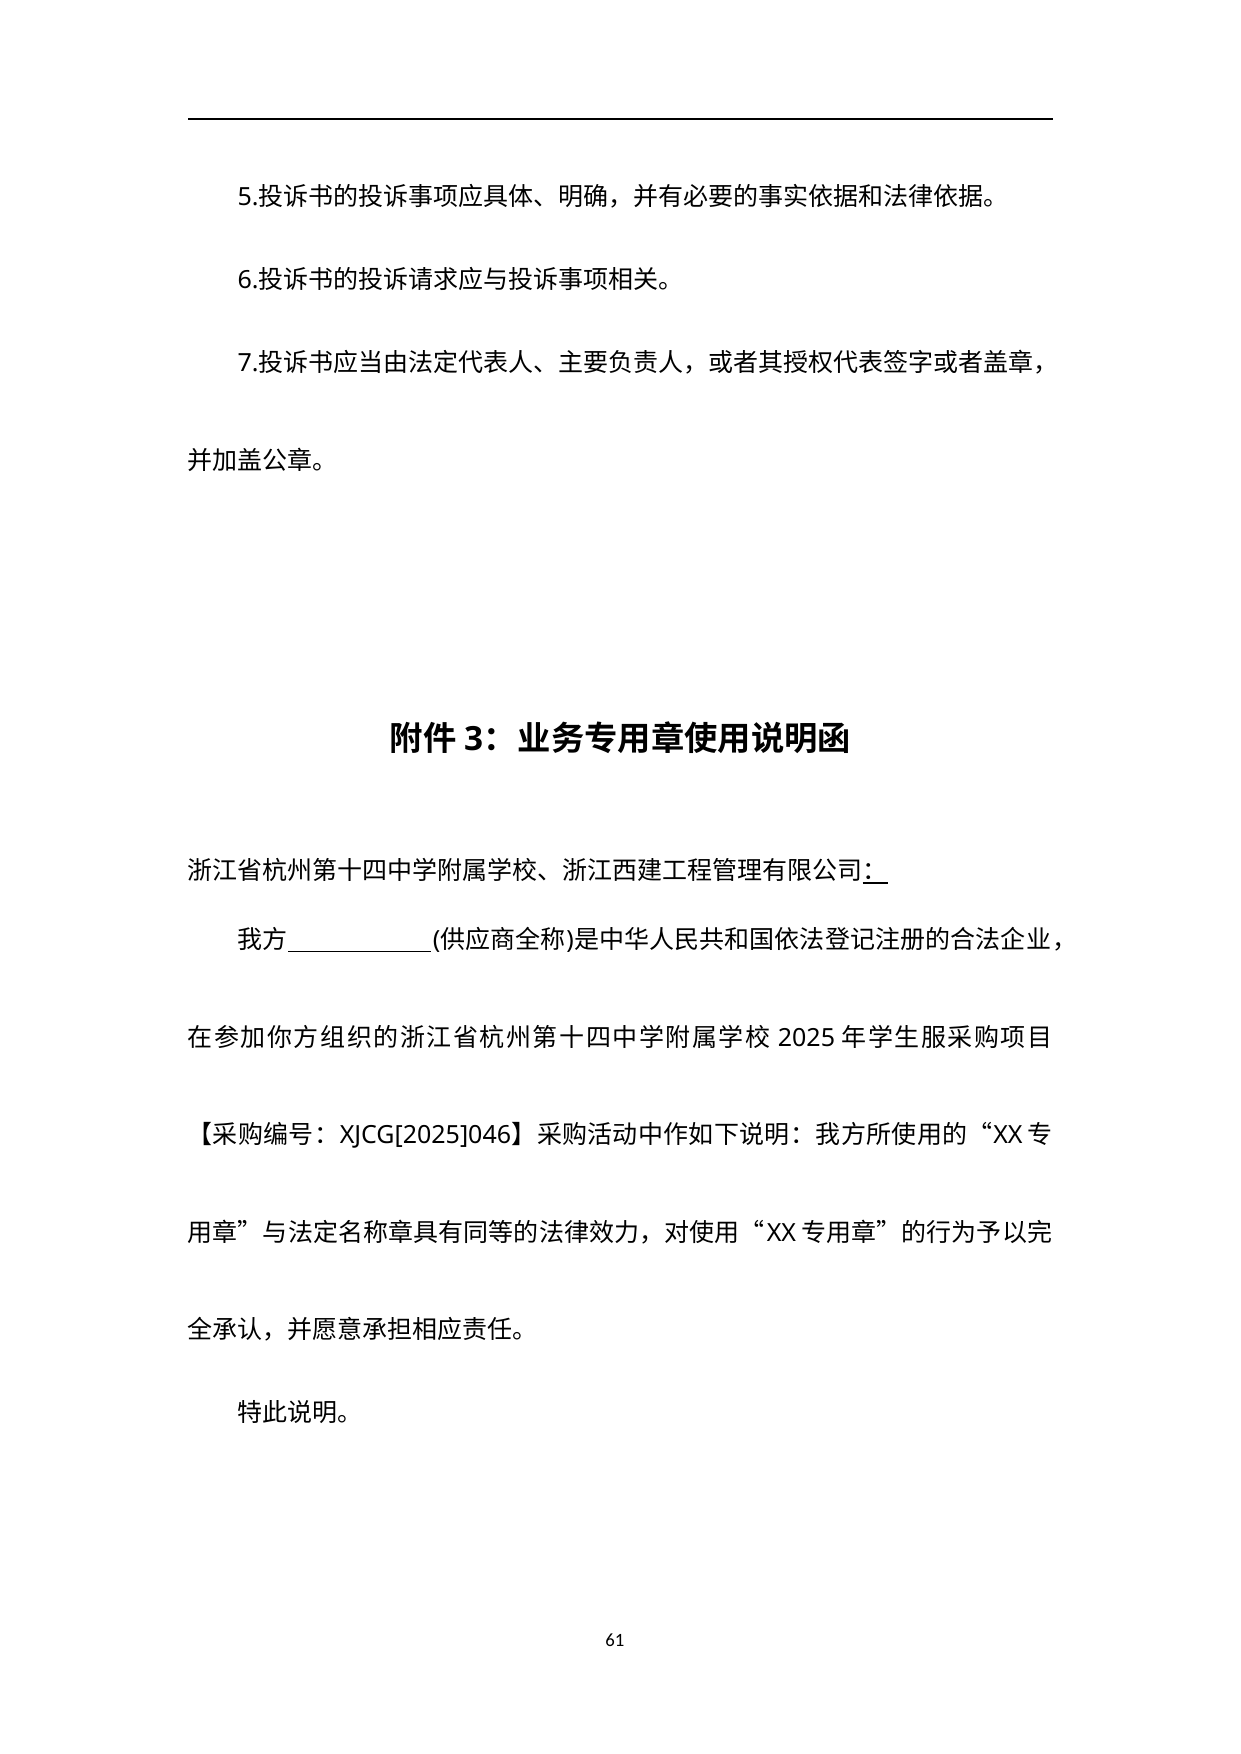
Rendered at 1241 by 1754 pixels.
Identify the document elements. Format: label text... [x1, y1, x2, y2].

text 5.投诉书的投诉事项应具体、明确，并有必要的事实依据和法律依据。 [187, 162, 1053, 227]
text 特此说明。 [187, 1378, 1053, 1443]
text 附件3：业务专用章使用说明函 [187, 704, 1053, 769]
text 6.投诉书的投诉请求应与投诉事项相关。 [187, 245, 1053, 310]
text 浙江省杭州第十四中学附属学校、浙江西建工程管理有限公司： [187, 851, 1053, 887]
text 7.投诉书应当由法定代表人、主要负责人，或者其授权代表签字或者盖章，并加盖公章。 [187, 328, 1053, 491]
text 我方 (供应商全称)是中华人民共和国依法登记注册的合法企业，在参加你方组织的浙江省杭州第十四中学附属学校2025年学生服采购项目【采购编号：XJCG[2025]046】采购活动中作如下说明：我方所使用的“XX专用章”与法定名称章具有同等的法律效力，对使用“XX专用章”的行为予以完全承认，并愿意承担相应责任。 [187, 905, 1053, 1360]
